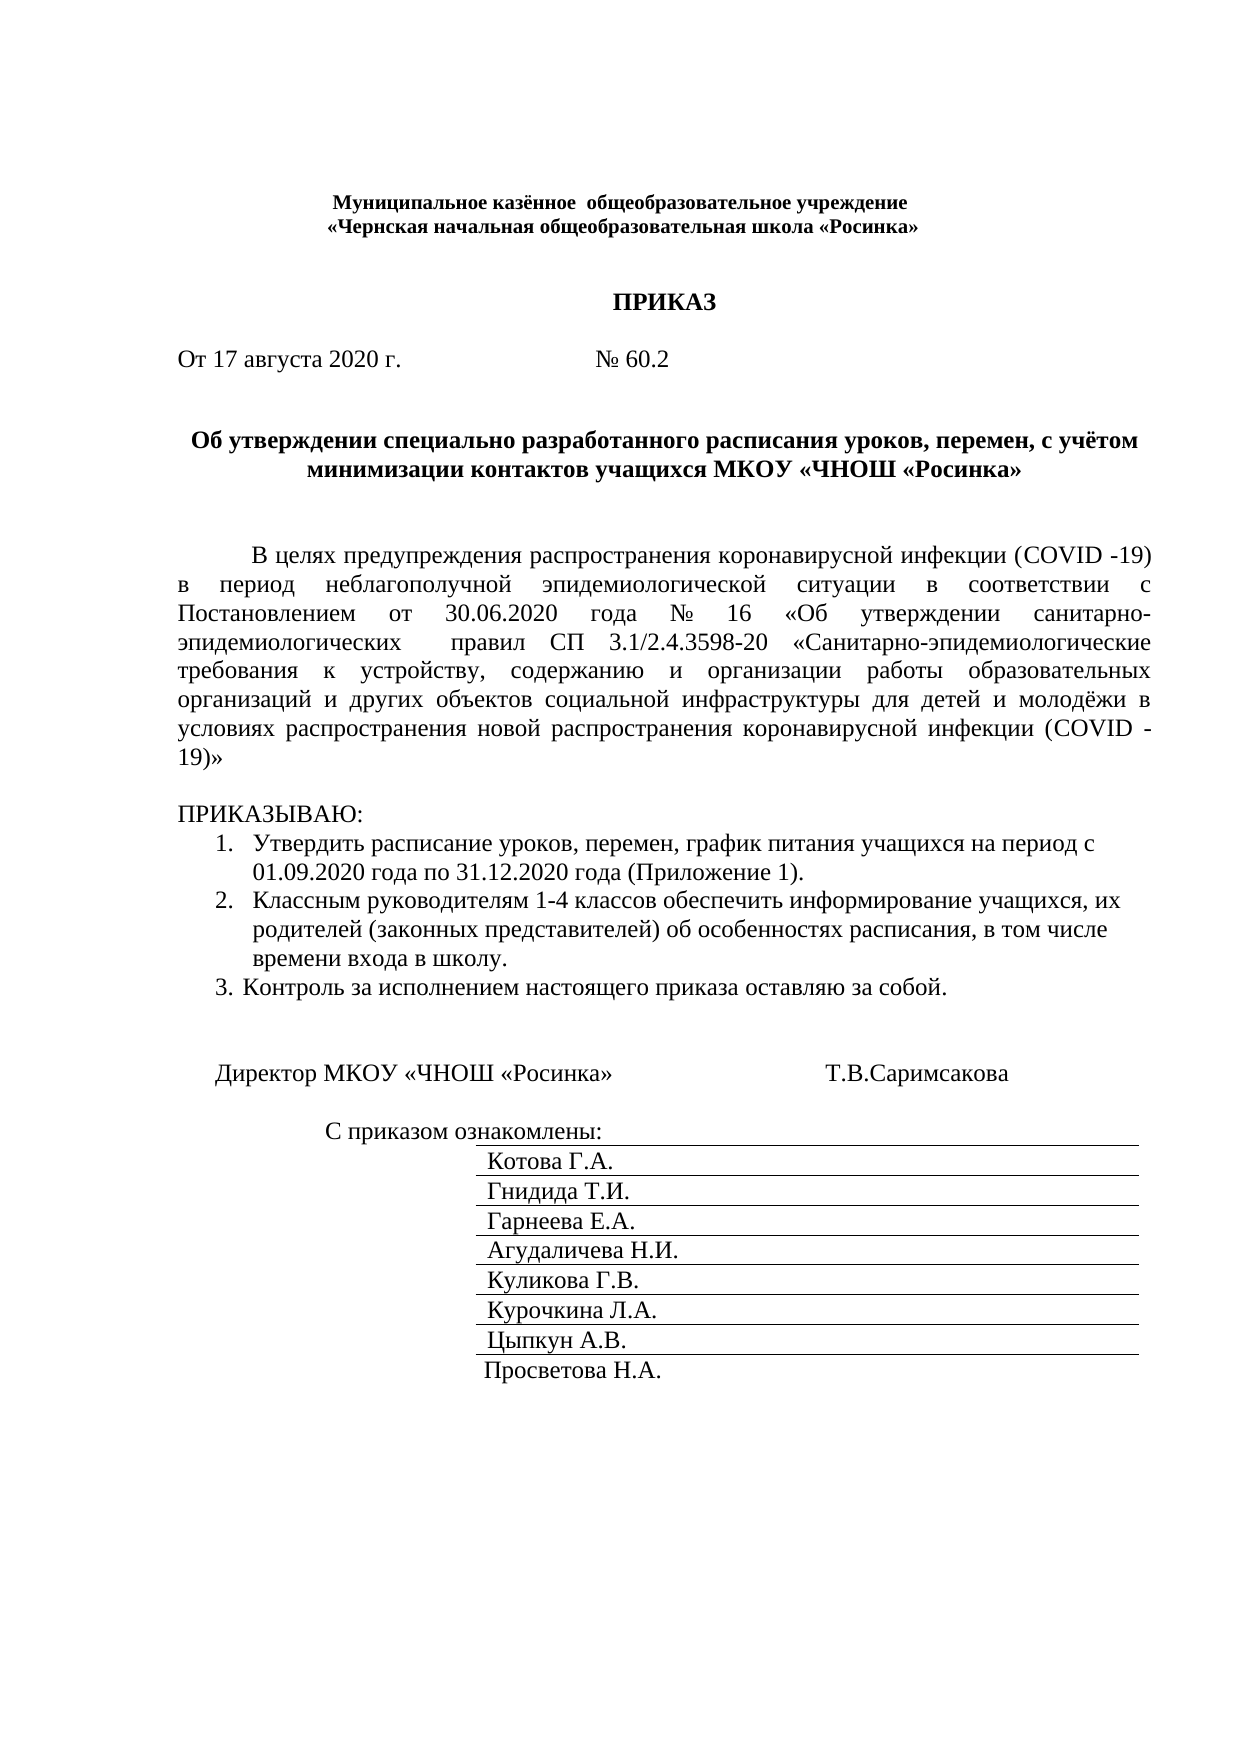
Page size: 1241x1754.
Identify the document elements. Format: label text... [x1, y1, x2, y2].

text Муниципальное казённое общеобразовательное учреждение [88, 190, 1152, 214]
text ПРИКАЗ [177, 287, 1152, 315]
text Директор МКОУ «ЧНОШ «Росинка» Т.В.Саримсакова [215, 1058, 1152, 1087]
text От 17 августа 2020 г. № 60.2 [177, 344, 1152, 397]
table_cell Курочкина Л.А. [476, 1295, 1139, 1324]
text ПРИКАЗЫВАЮ: [177, 799, 1152, 828]
text Об утверждении специально разработанного расписания уроков, перемен, с учётом минимизации контактов учащихся МКОУ «ЧНОШ «Росинка» [177, 426, 1152, 483]
table_cell Агудаличева Н.И. [476, 1236, 1139, 1264]
table_cell Цыпкун А.В. [476, 1325, 1139, 1354]
text С приказом ознакомлены: [177, 1116, 1152, 1145]
list Классным руководителям 1-4 классов обеспечить информирование учащихся, их родителей (законных представителей) об особенностях расписания, в том числе времени входа в школу. [215, 886, 1152, 972]
table_cell Гнидида Т.И. [476, 1176, 1139, 1205]
table_cell Куликова Г.В. [476, 1265, 1139, 1294]
text «Чернская начальная общеобразовательная школа «Росинка» [88, 214, 1152, 238]
list Контроль за исполнением настоящего приказа оставляю за собой. [215, 972, 1152, 1001]
text В целях предупреждения распространения коронавирусной инфекции (COVID -19) в период неблагополучной эпидемиологической ситуации в соответствии с Постановлением от 30.06.2020 года № 16 «Об утверждении санитарно-эпидемиологических правил СП 3.1/2.4.3598-20 «Санитарно-эпидемиологические требования к устройству, содержанию и организации работы образовательных организаций и других объектов социальной инфраструктуры для детей и молодёжи в условиях распространения новой распространения коронавирусной инфекции (COVID -19)» [177, 541, 1152, 771]
text Просветова Н.А. [215, 1355, 1152, 1383]
table_cell Гарнеева Е.А. [476, 1206, 1139, 1234]
list Утвердить расписание уроков, перемен, график питания учащихся на период с 01.09.2020 года по 31.12.2020 года (Приложение 1). [215, 828, 1152, 886]
table_header Котова Г.А. [476, 1146, 1139, 1175]
